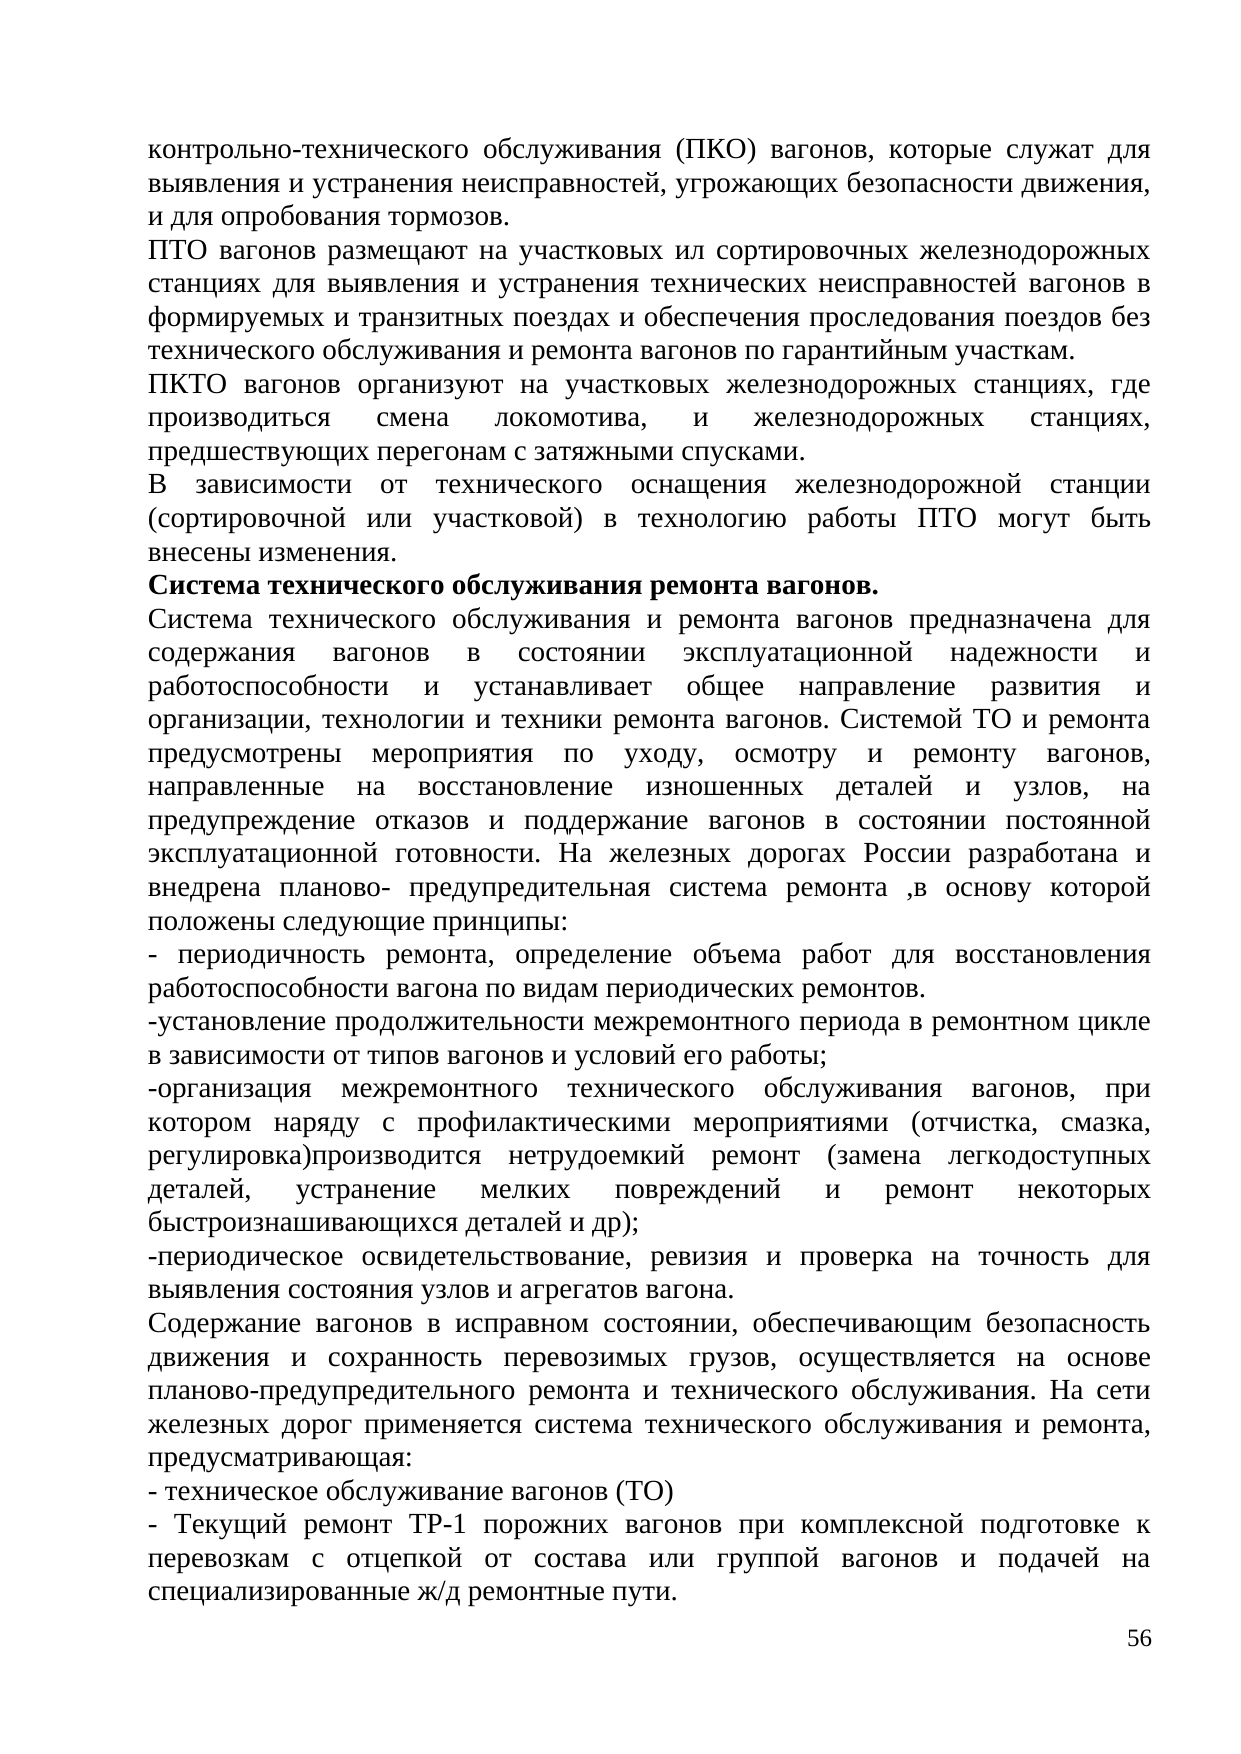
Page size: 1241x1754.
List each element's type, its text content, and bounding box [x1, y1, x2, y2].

text Содержание вагонов в исправном состоянии, обеспечивающим безопасность движения и сохранность перевозимых грузов, осуществляется на основе планово-предупредительного ремонта и технического обслуживания. На сети железных дорог применяется система технического обслуживания и ремонта, предусматривающая: [148, 1305, 1152, 1473]
text В зависимости от технического оснащения железнодорожной станции (сортировочной или участковой) в технологию работы ПТО могут быть внесены изменения. [148, 467, 1152, 567]
text Система технического обслуживания и ремонта вагонов предназначена для содержания вагонов в состоянии эксплуатационной надежности и работоспособности и устанавливает общее направление развития и организации, технологии и техники ремонта вагонов. Системой ТО и ремонта предусмотрены мероприятия по уходу, осмотру и ремонту вагонов, направленные на восстановление изношенных деталей и узлов, на предупреждение отказов и поддержание вагонов в состоянии постоянной эксплуатационной готовности. На железных дорогах России разработана и внедрена планово- предупредительная система ремонта ,в основу которой положены следующие принципы: [148, 601, 1152, 936]
text -установление продолжительности межремонтного периода в ремонтном цикле в зависимости от типов вагонов и условий его работы; [148, 1003, 1152, 1070]
text -организация межремонтного технического обслуживания вагонов, при котором наряду с профилактическими мероприятиями (отчистка, смазка, регулировка)производится нетрудоемкий ремонт (замена легкодоступных деталей, устранение мелких повреждений и ремонт некоторых быстроизнашивающихся деталей и др); [148, 1070, 1152, 1238]
text ПКТО вагонов организуют на участковых железнодорожных станциях, где производиться смена локомотива, и железнодорожных станциях, предшествующих перегонам с затяжными спусками. [148, 366, 1152, 467]
text Система технического обслуживания ремонта вагонов. [148, 567, 1152, 601]
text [148, 131, 1152, 232]
text -периодическое освидетельствование, ревизия и проверка на точность для выявления состояния узлов и агрегатов вагона. [148, 1238, 1152, 1305]
text - периодичность ремонта, определение объема работ для восстановления работоспособности вагона по видам периодических ремонтов. [148, 936, 1152, 1003]
text - Текущий ремонт ТР-1 порожних вагонов при комплексной подготовке к перевозкам с отцепкой от состава или группой вагонов и подачей на специализированные ж/д ремонтные пути. [148, 1506, 1152, 1607]
text - техническое обслуживание вагонов (ТО) [148, 1473, 1152, 1506]
text ПТО вагонов размещают на участковых ил сортировочных железнодорожных станциях для выявления и устранения технических неисправностей вагонов в формируемых и транзитных поездах и обеспечения проследования поездов без технического обслуживания и ремонта вагонов по гарантийным участкам. [148, 232, 1152, 366]
